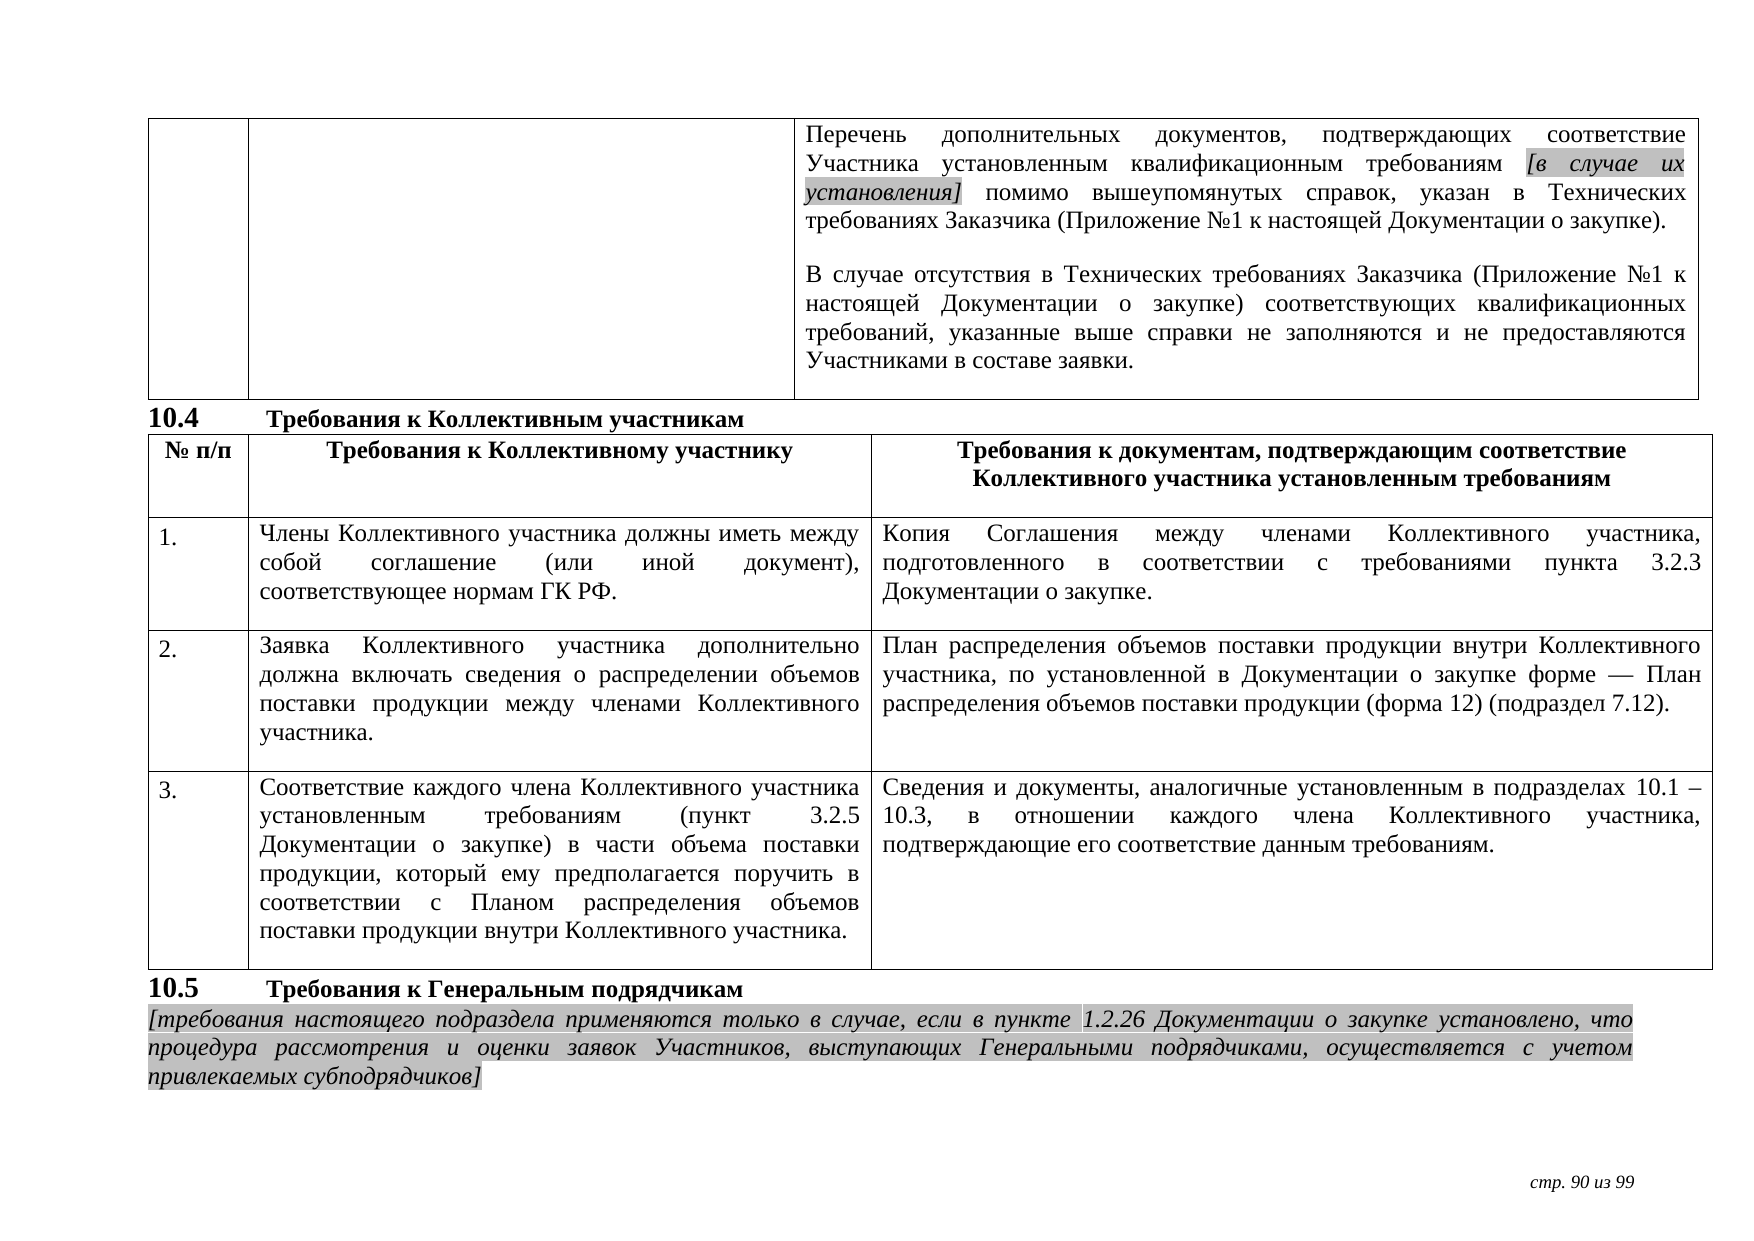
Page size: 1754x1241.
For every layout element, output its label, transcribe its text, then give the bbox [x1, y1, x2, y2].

table_header № п/п [149, 435, 248, 517]
table_cell Заявка Коллективного участника дополнительно должна включать сведения о распределении объемов поставки продукции между членами Коллективного участника. [249, 631, 871, 771]
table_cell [795, 119, 1698, 399]
table_cell [149, 119, 248, 399]
table_header Требования к Коллективному участнику [249, 435, 871, 517]
table_cell Копия Соглашения между членами Коллективного участника, подготовленного в соответствии с требованиями пункта 3.2.3 Документации о закупке. [872, 518, 1712, 629]
text [требования настоящего подраздела применяются только в случае, если в пункте 1.2.26 Документации о закупке установлено, что процедура рассмотрения и оценки заявок Участников, выступающих Генеральными подрядчиками, осуществляется с учетом привлекаемых субподрядчиков] [148, 1004, 1636, 1090]
table_cell План распределения объемов поставки продукции внутри Коллективного участника, по установленной в Документации о закупке форме — План распределения объемов поставки продукции (форма 12) (подраздел 7.12). [872, 631, 1712, 771]
table_header Требования к документам, подтверждающим соответствие Коллективного участника установленным требованиям [872, 435, 1712, 517]
subtitle Требования к Генеральным подрядчикам [148, 970, 1636, 1004]
table_cell Сведения и документы, аналогичные установленным в подразделах 10.1 – 10.3, в отношении каждого члена Коллективного участника, подтверждающие его соответствие данным требованиям. [872, 772, 1712, 969]
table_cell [249, 119, 794, 399]
table_cell [149, 772, 248, 969]
subtitle Требования к Коллективным участникам [148, 400, 1636, 434]
table_cell [149, 631, 248, 771]
table_cell Соответствие каждого члена Коллективного участника установленным требованиям (пункт 3.2.5 Документации о закупке) в части объема поставки продукции, который ему предполагается поручить в соответствии с Планом распределения объемов поставки продукции внутри Коллективного участника. [249, 772, 871, 969]
table_cell Члены Коллективного участника должны иметь между собой соглашение (или иной документ), соответствующее нормам ГК РФ. [249, 518, 871, 629]
table_cell [149, 518, 248, 629]
